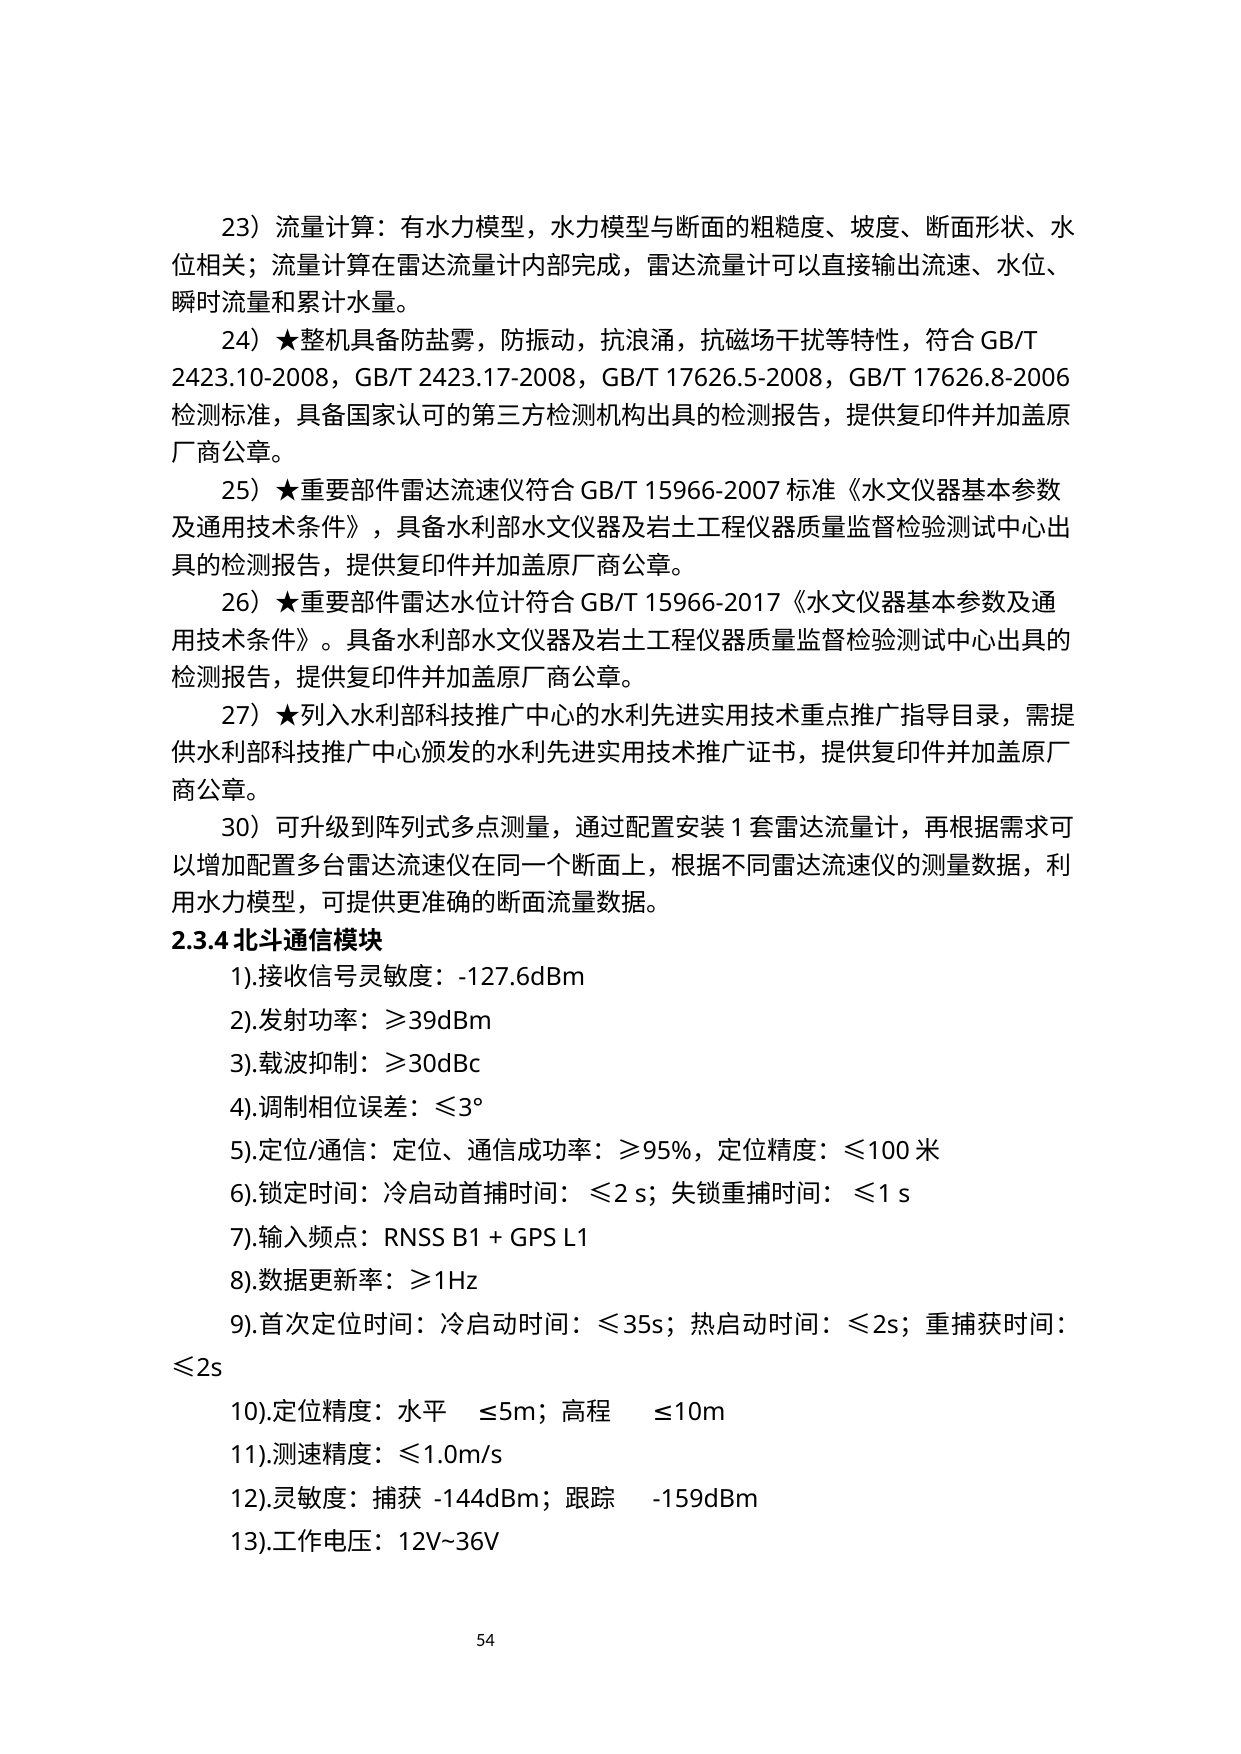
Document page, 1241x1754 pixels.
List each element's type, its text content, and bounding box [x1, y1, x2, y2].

text 5).定位/通信：定位、通信成功率：≥95%，定位精度：≤100米 [171, 1131, 1081, 1167]
list 26）★重要部件雷达水位计符合GB/T 15966-2017《水文仪器基本参数及通用技术条件》。具备水利部水文仪器及岩土工程仪器质量监督检验测试中心出具的检测报告，提供复印件并加盖原厂商公章。 [171, 582, 1081, 694]
text 4).调制相位误差：≤3° [171, 1087, 1081, 1123]
subtitle 2.3.4北斗通信模块 [171, 919, 1081, 957]
text 9).首次定位时间：冷启动时间：≤35s；热启动时间：≤2s；重捕获时间：≤2s [171, 1304, 1081, 1384]
text 12).灵敏度：捕获 -144dBm；跟踪 -159dBm [171, 1478, 1081, 1514]
list 24）★整机具备防盐雾，防振动，抗浪涌，抗磁场干扰等特性，符合GB/T 2423.10-2008，GB/T 2423.17-2008，GB/T 17626.5-2008，GB/T 17626.8-2006检测标准，具备国家认可的第三方检测机构出具的检测报告，提供复印件并加盖原厂商公章。 [171, 319, 1081, 469]
text 10).定位精度：水平 ≤5m；高程 ≤10m [171, 1391, 1081, 1427]
text 3).载波抑制：≥30dBc [171, 1044, 1081, 1080]
text 7).输入频点：RNSS B1 + GPS L1 [171, 1217, 1081, 1254]
text 1).接收信号灵敏度：-127.6dBm [171, 957, 1081, 993]
list 23）流量计算：有水力模型，水力模型与断面的粗糙度、坡度、断面形状、水位相关；流量计算在雷达流量计内部完成，雷达流量计可以直接输出流速、水位、瞬时流量和累计水量。 [171, 207, 1081, 319]
text 13).工作电压：12V~36V [171, 1521, 1081, 1558]
text 11).测速精度：≤1.0m/s [171, 1434, 1081, 1471]
list 25）★重要部件雷达流速仪符合GB/T 15966-2007标准《水文仪器基本参数及通用技术条件》，具备水利部水文仪器及岩土工程仪器质量监督检验测试中心出具的检测报告，提供复印件并加盖原厂商公章。 [171, 469, 1081, 582]
list 30）可升级到阵列式多点测量，通过配置安装1套雷达流量计，再根据需求可以增加配置多台雷达流速仪在同一个断面上，根据不同雷达流速仪的测量数据，利用水力模型，可提供更准确的断面流量数据。 [171, 807, 1081, 919]
text 6).锁定时间：冷启动首捕时间： ≤2 s；失锁重捕时间： ≤1 s [171, 1174, 1081, 1210]
text 2).发射功率：≥39dBm [171, 1000, 1081, 1036]
list 27）★列入水利部科技推广中心的水利先进实用技术重点推广指导目录，需提供水利部科技推广中心颁发的水利先进实用技术推广证书，提供复印件并加盖原厂商公章。 [171, 694, 1081, 807]
text 8).数据更新率：≥1Hz [171, 1261, 1081, 1297]
